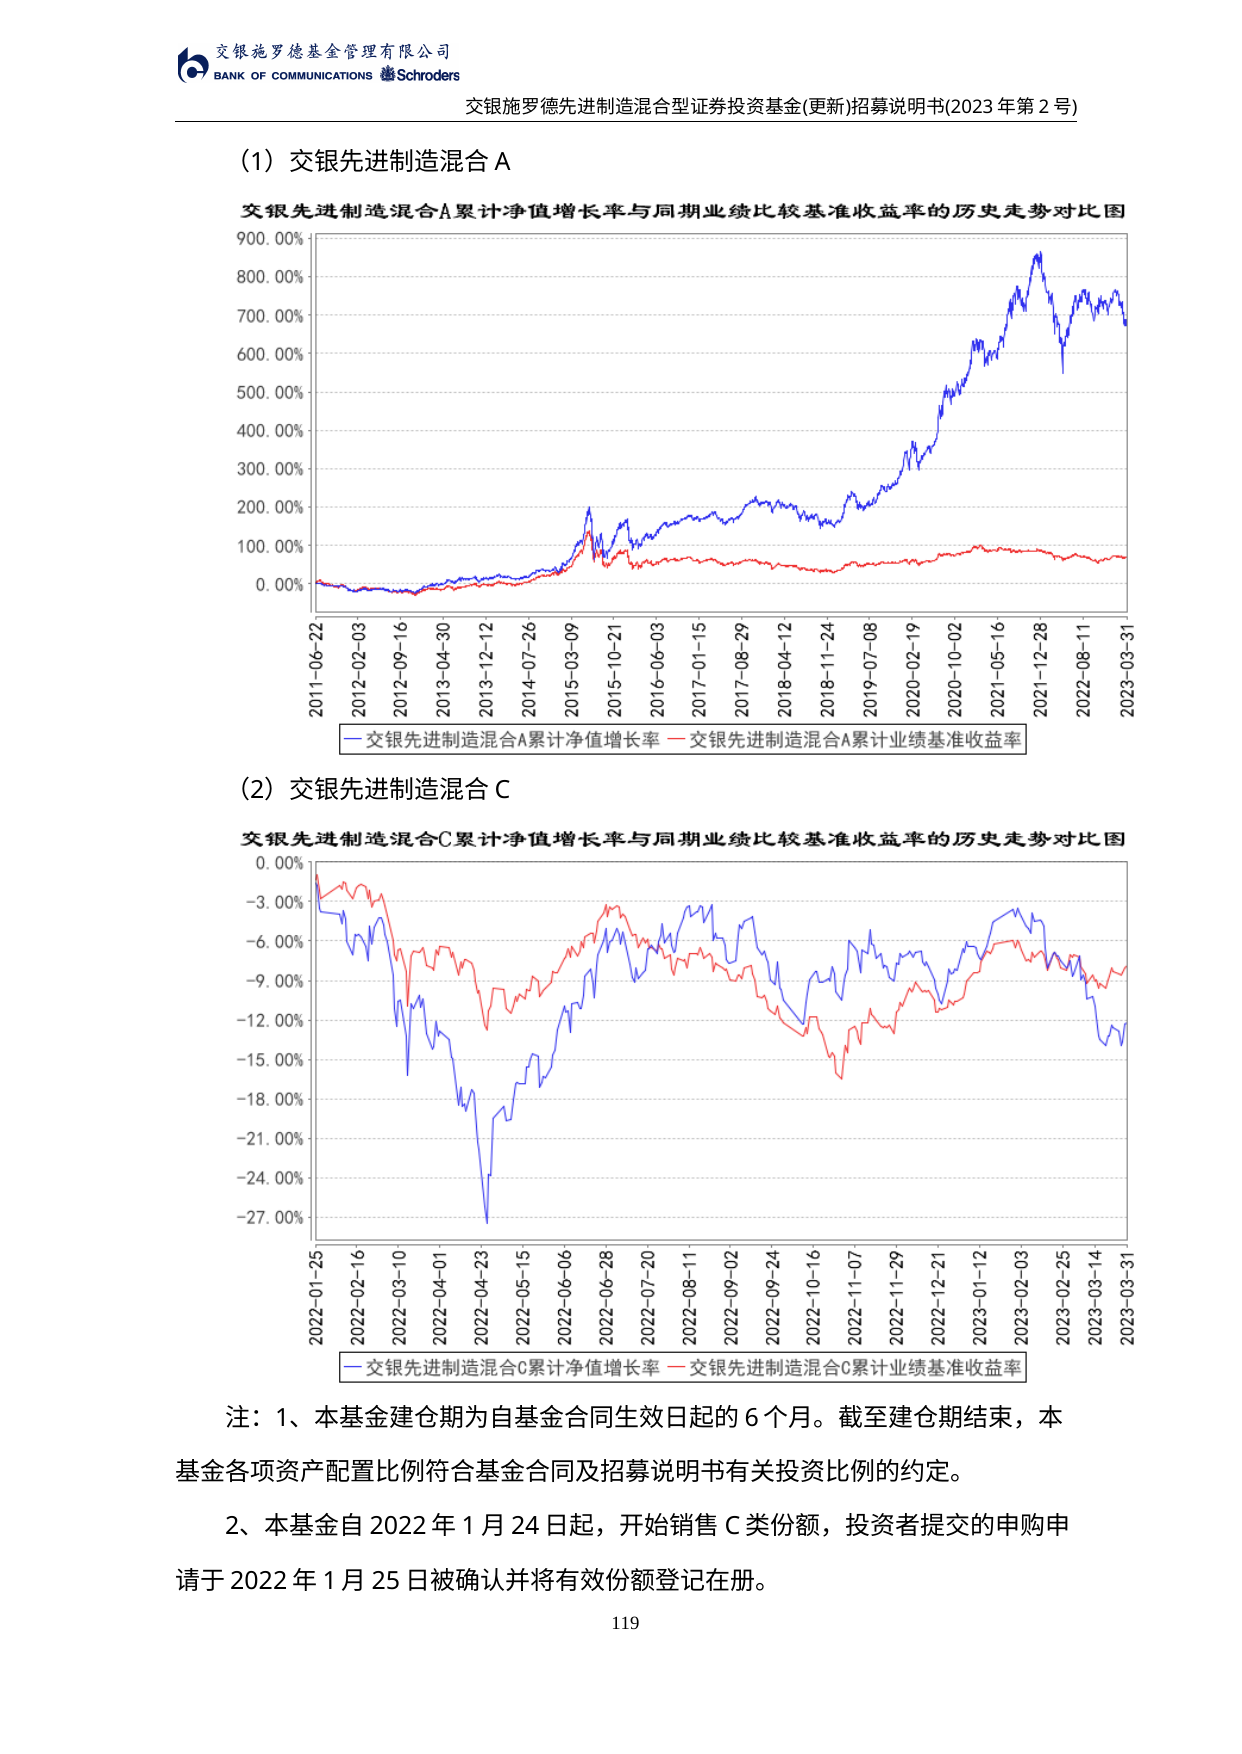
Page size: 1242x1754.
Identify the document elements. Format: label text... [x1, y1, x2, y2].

picture [178, 43, 460, 83]
text （1）交银先进制造混合A [175, 142, 1077, 178]
text 注：1、本基金建仓期为自基金合同生效日起的6个月。截至建仓期结束，本基金各项资产配置比例符合基金合同及招募说明书有关投资比例的约定。 [175, 1397, 1077, 1488]
picture [225, 823, 1140, 1384]
picture [225, 196, 1140, 756]
text （2）交银先进制造混合C [175, 769, 1077, 806]
text 2、本基金自2022年1月24日起，开始销售C类份额，投资者提交的申购申请于2022年1月25日被确认并将有效份额登记在册。 [175, 1506, 1077, 1596]
